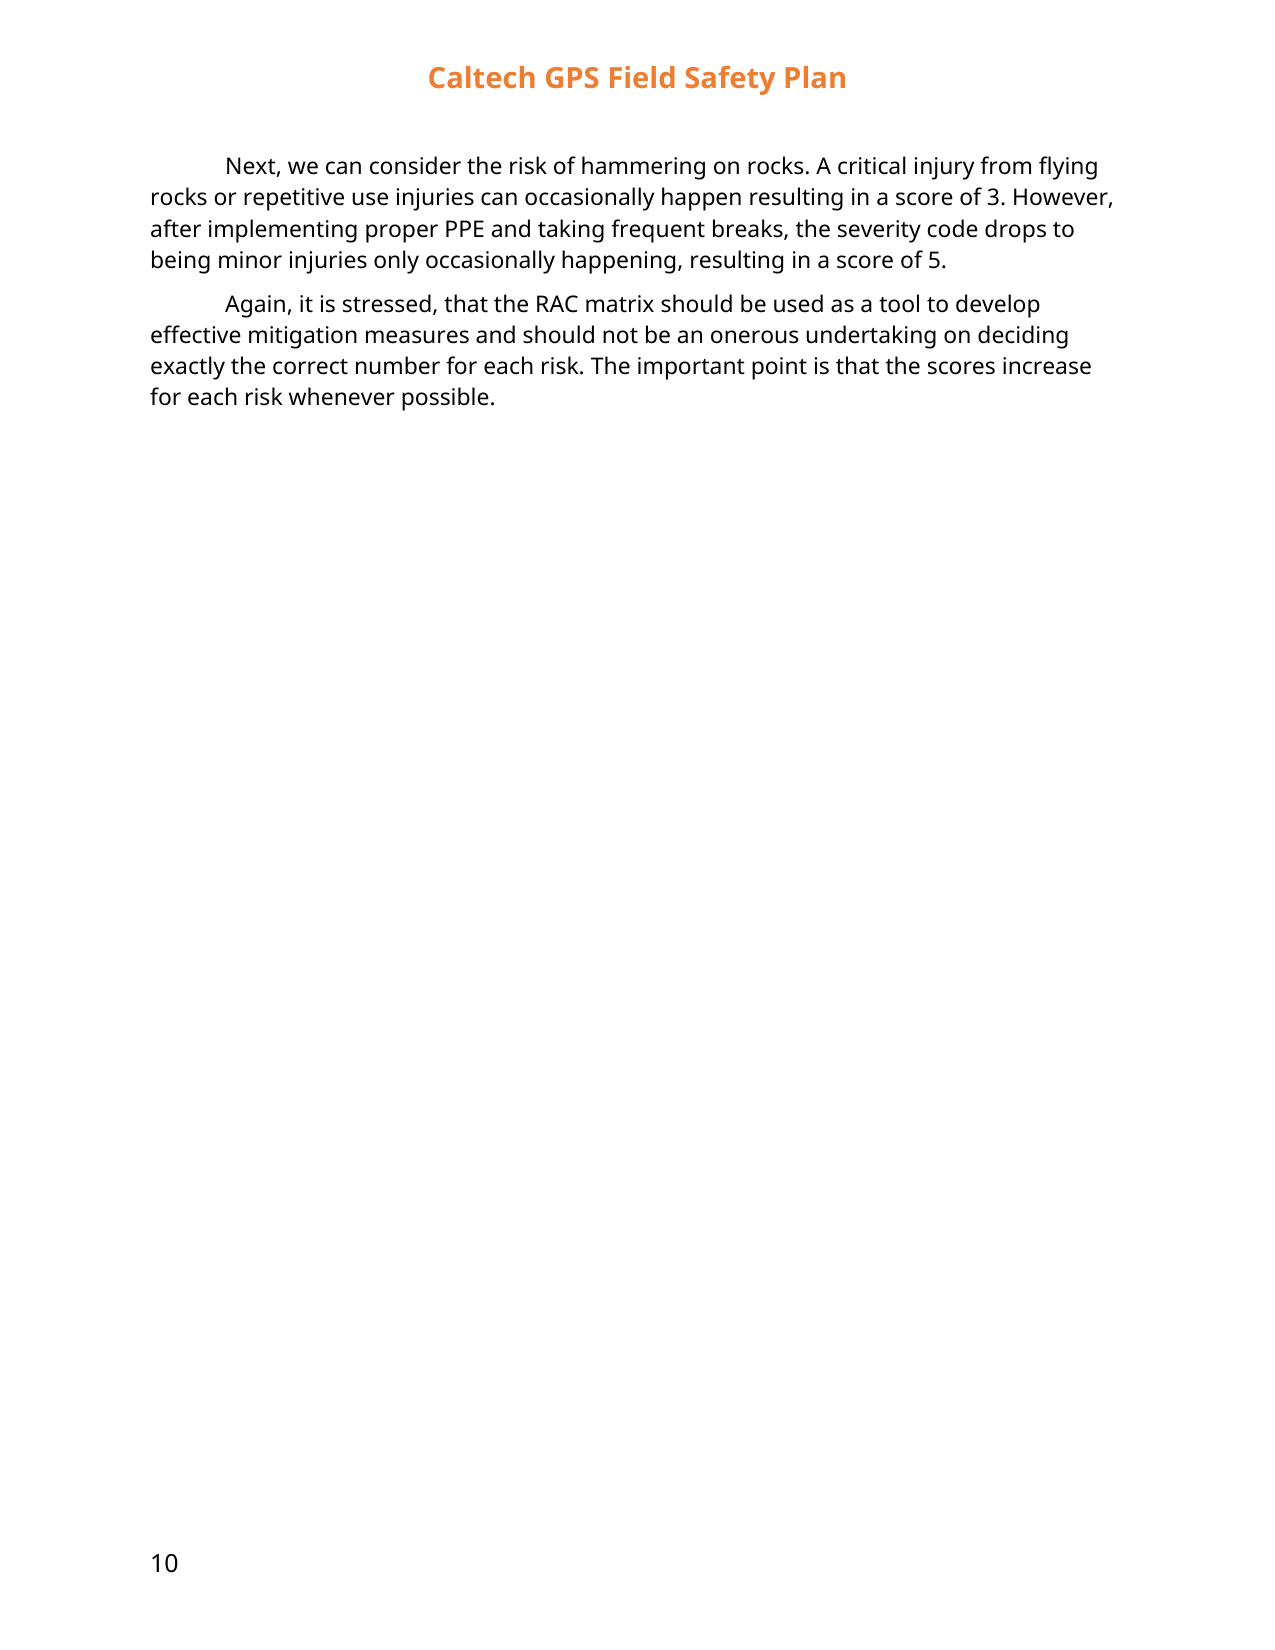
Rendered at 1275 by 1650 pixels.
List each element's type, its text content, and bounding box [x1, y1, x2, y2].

text Again, it is stressed, that the RAC matrix should be used as a tool to develop effective mitigation measures and should not be an onerous undertaking on deciding exactly the correct number for each risk. The important point is that the scores increase for each risk whenever possible. [150, 287, 1125, 412]
text Next, we can consider the risk of hammering on rocks. A critical injury from flying rocks or repetitive use injuries can occasionally happen resulting in a score of 3. However, after implementing proper PPE and taking frequent breaks, the severity code drops to being minor injuries only occasionally happening, resulting in a score of 5. [150, 150, 1125, 275]
